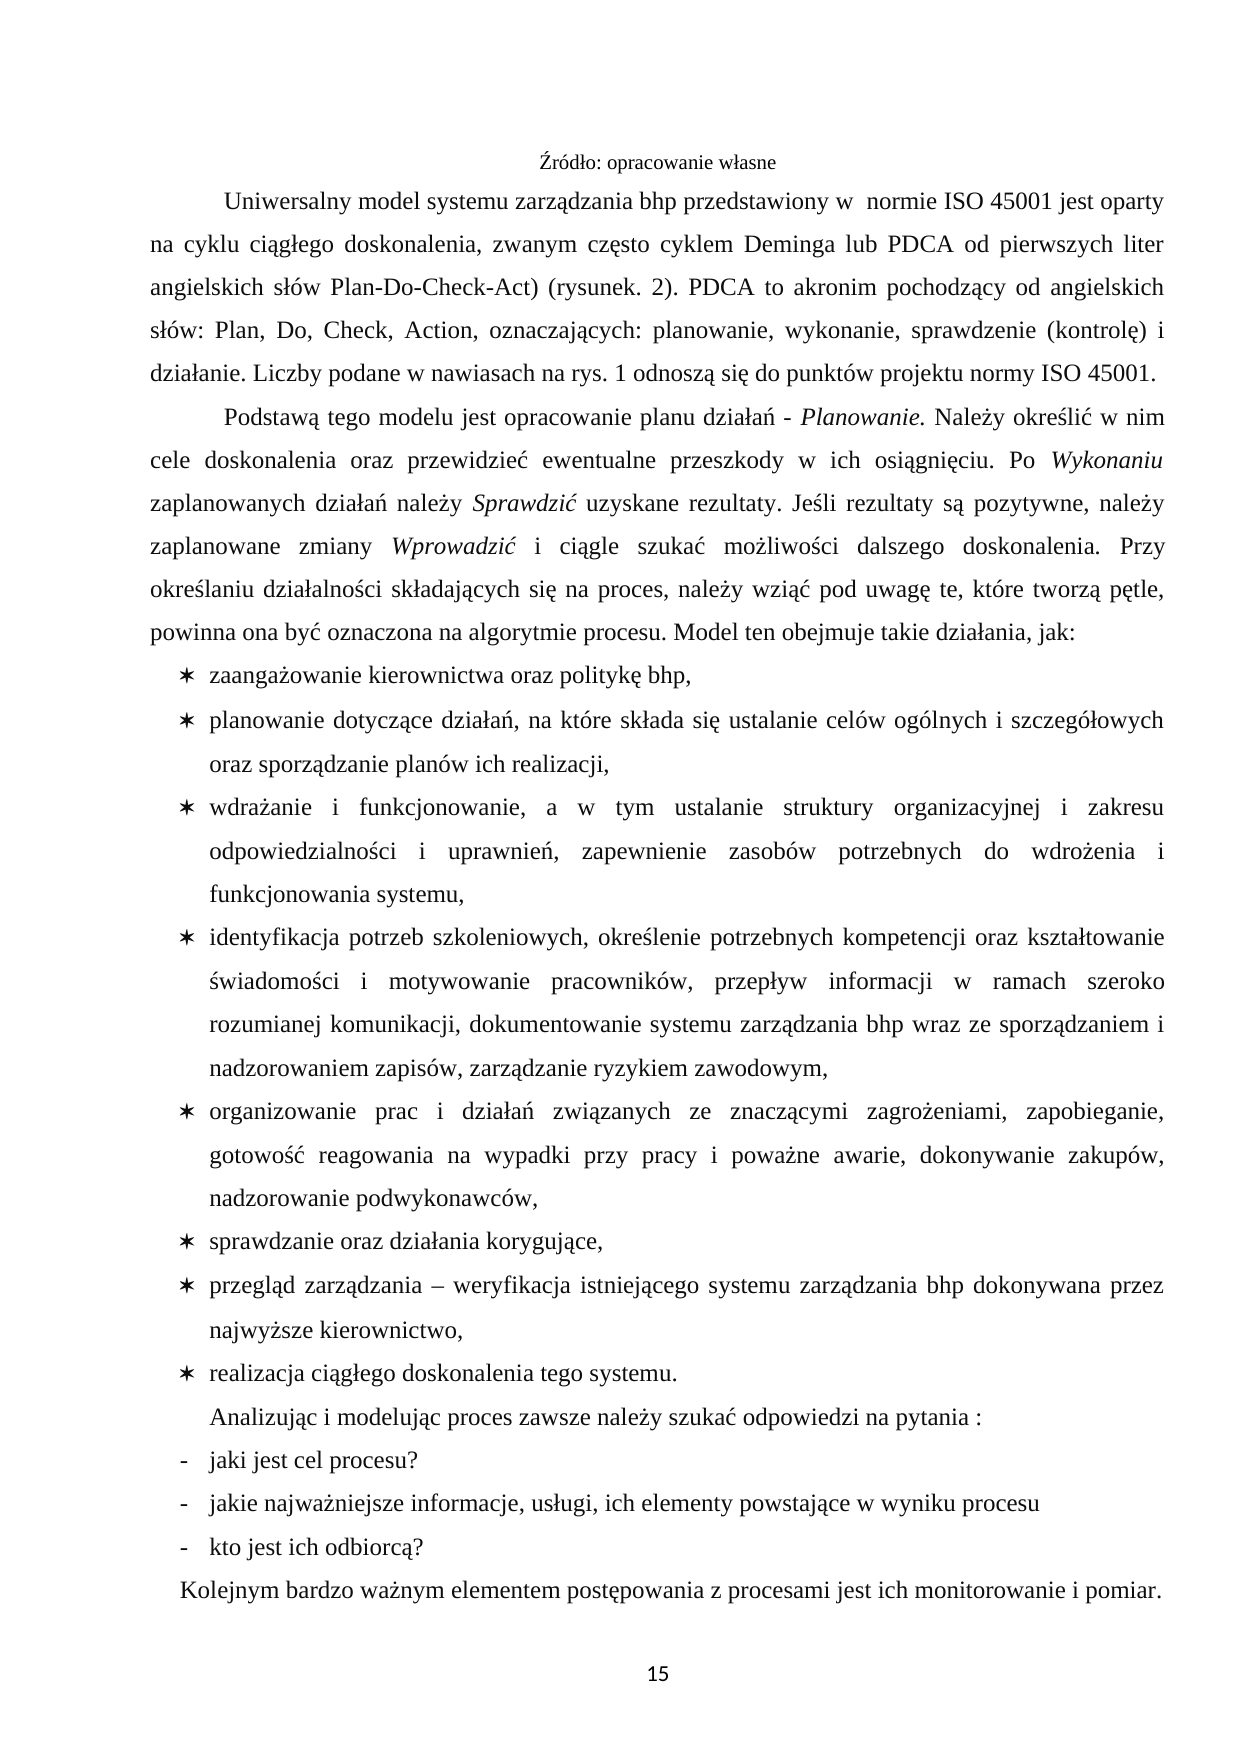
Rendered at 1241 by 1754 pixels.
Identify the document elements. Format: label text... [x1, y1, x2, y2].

list zaangażowanie kierownictwa oraz politykę bhp, [179, 660, 1165, 690]
list jaki jest cel procesu? [179, 1445, 1165, 1474]
list identyfikacja potrzeb szkoleniowych, określenie potrzebnych kompetencji oraz kształtowanie świadomości i motywowanie pracowników, przepływ informacji w ramach szeroko rozumianej komunikacji, dokumentowanie systemu zarządzania bhp wraz ze sporządzaniem i nadzorowaniem zapisów, zarządzanie ryzykiem zawodowym, [179, 922, 1165, 1081]
list kto jest ich odbiorcą? [179, 1532, 1165, 1560]
list jakie najważniejsze informacje, usługi, ich elementy powstające w wyniku procesu [179, 1488, 1165, 1517]
list przegląd zarządzania – weryfikacja istniejącego systemu zarządzania bhp dokonywana przez najwyższe kierownictwo, [179, 1271, 1165, 1343]
text Analizując i modelując proces zawsze należy szukać odpowiedzi na pytania : [150, 1402, 1165, 1431]
text Uniwersalny model systemu zarządzania bhp przedstawiony w normie ISO 45001 jest oparty na cyklu ciągłego doskonalenia, zwanym często cyklem Deminga lub PDCA od pierwszych liter angielskich słów Plan-Do-Check-Act) (rysunek. 2). PDCA to akronim pochodzący od angielskich słów: Plan, Do, Check, Action, oznaczających: planowanie, wykonanie, sprawdzenie (kontrolę) i działanie. Liczby podane w nawiasach na rys. 1 odnoszą się do punktów projektu normy ISO 45001. [150, 186, 1165, 387]
text Kolejnym bardzo ważnym elementem postępowania z procesami jest ich monitorowanie i pomiar. [150, 1575, 1165, 1603]
list organizowanie prac i działań związanych ze znaczącymi zagrożeniami, zapobieganie, gotowość reagowania na wypadki przy pracy i poważne awarie, dokonywanie zakupów, nadzorowanie podwykonawców, [179, 1096, 1165, 1212]
list realizacja ciągłego doskonalenia tego systemu. [179, 1358, 1165, 1387]
text Źródło: opracowanie własne [150, 150, 1165, 174]
list wdrażanie i funkcjonowanie, a w tym ustalanie struktury organizacyjnej i zakresu odpowiedzialności i uprawnień, zapewnienie zasobów potrzebnych do wdrożenia i funkcjonowania systemu, [179, 792, 1165, 908]
list planowanie dotyczące działań, na które składa się ustalanie celów ogólnych i szczegółowych oraz sporządzanie planów ich realizacji, [179, 705, 1165, 778]
text Podstawą tego modelu jest opracowanie planu działań - Planowanie. Należy określić w nim cele doskonalenia oraz przewidzieć ewentualne przeszkody w ich osiągnięciu. Po Wykonaniu zaplanowanych działań należy Sprawdzić uzyskane rezultaty. Jeśli rezultaty są pozytywne, należy zaplanowane zmiany Wprowadzić i ciągle szukać możliwości dalszego doskonalenia. Przy określaniu działalności składających się na proces, należy wziąć pod uwagę te, które tworzą pętle, powinna ona być oznaczona na algorytmie procesu. Model ten obejmuje takie działania, jak: [150, 402, 1165, 646]
list sprawdzanie oraz działania korygujące, [179, 1226, 1165, 1256]
